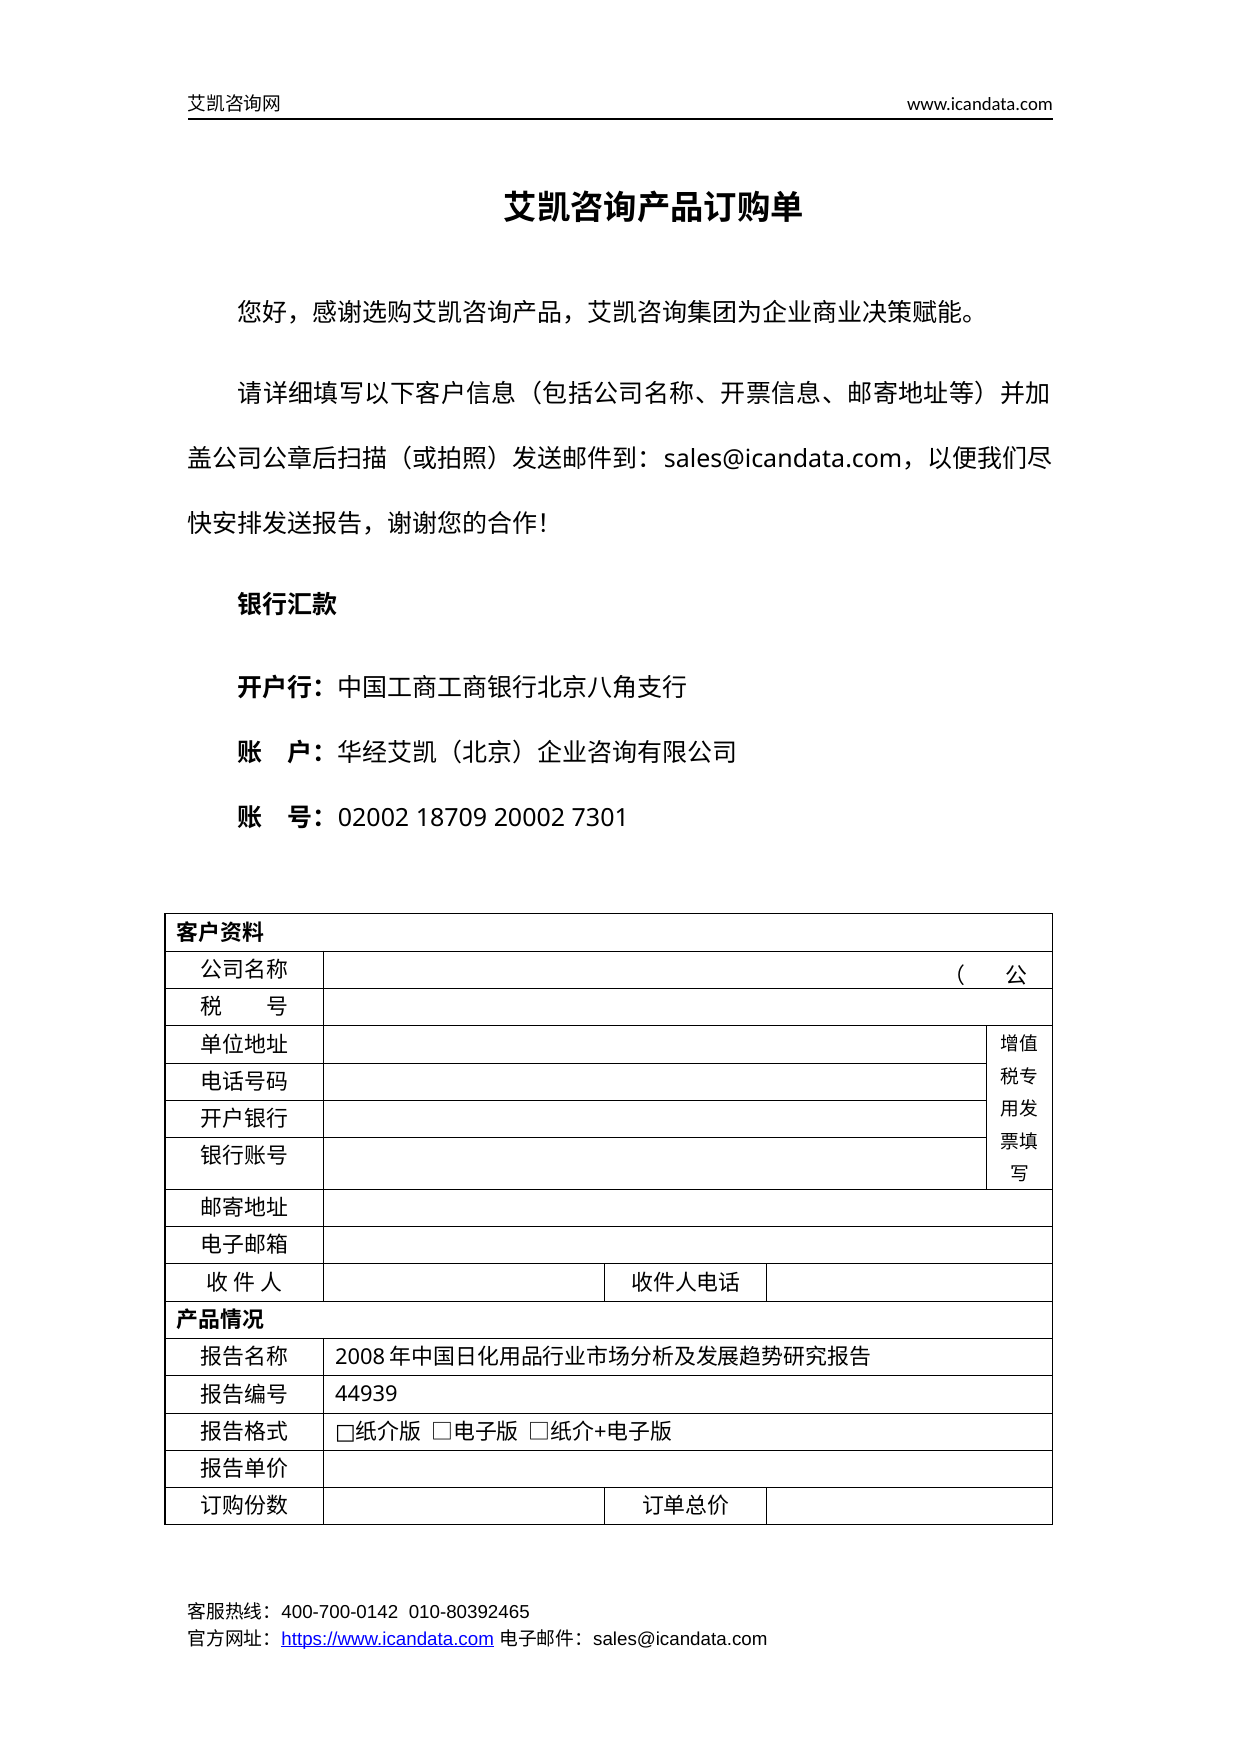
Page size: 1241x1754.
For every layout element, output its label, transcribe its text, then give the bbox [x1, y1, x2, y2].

table_cell 单位地址 [166, 1026, 323, 1062]
table_cell [324, 1488, 604, 1524]
table_cell [324, 1026, 986, 1062]
table_cell [324, 1138, 986, 1189]
text 账 号：02002 18709 20002 7301 [187, 783, 1053, 848]
table_cell 2008年中国日化用品行业市场分析及发展趋势研究报告 [324, 1339, 1052, 1375]
table_cell [767, 1488, 1052, 1524]
text 您好，感谢选购艾凯咨询产品，艾凯咨询集团为企业商业决策赋能。 [187, 278, 1053, 343]
table_cell 44939 [324, 1376, 1052, 1412]
table_cell 产品情况 [166, 1302, 1052, 1338]
table_cell 报告编号 [166, 1376, 323, 1412]
table_cell 电子邮箱 [166, 1227, 323, 1263]
text 开户行：中国工商工商银行北京八角支行 [187, 653, 1053, 718]
table_cell 收件人电话 [605, 1264, 766, 1301]
text 请详细填写以下客户信息（包括公司名称、开票信息、邮寄地址等）并加盖公司公章后扫描（或拍照）发送邮件到：sales@icandata.com，以便我们尽快安排发送报告，谢谢您的合作！ [187, 359, 1053, 554]
table_cell 公司名称 [166, 952, 323, 988]
table_cell 开户银行 [166, 1101, 323, 1137]
table_cell □纸介版 □电子版 □纸介+电子版 [324, 1414, 1052, 1450]
table_cell 收 件 人 [166, 1264, 323, 1301]
table_cell 电话号码 [166, 1064, 323, 1100]
table_cell [324, 1190, 1052, 1226]
table_header 客户资料 [166, 914, 1052, 951]
text 银行汇款 [187, 570, 1053, 635]
table_cell 订购份数 [166, 1488, 323, 1524]
table_cell [324, 1101, 986, 1137]
table_cell [324, 989, 1052, 1025]
table_cell 报告名称 [166, 1339, 323, 1375]
table_cell 报告格式 [166, 1414, 323, 1450]
table_cell 报告单价 [166, 1451, 323, 1487]
table_cell [324, 952, 1052, 988]
table_cell 银行账号 [166, 1138, 323, 1189]
table_cell [324, 1451, 1052, 1487]
table_cell [324, 1264, 604, 1301]
table_cell 税 号 [166, 989, 323, 1025]
table_cell 邮寄地址 [166, 1190, 323, 1226]
table_cell 增值税专用发票填写 [987, 1026, 1052, 1189]
table_cell [324, 1227, 1052, 1263]
table_cell [767, 1264, 1052, 1301]
text 艾凯咨询产品订购单 [187, 172, 1053, 237]
table_cell [324, 1064, 986, 1100]
table_cell 订单总价 [605, 1488, 766, 1524]
text 账 户：华经艾凯（北京）企业咨询有限公司 [187, 718, 1053, 783]
